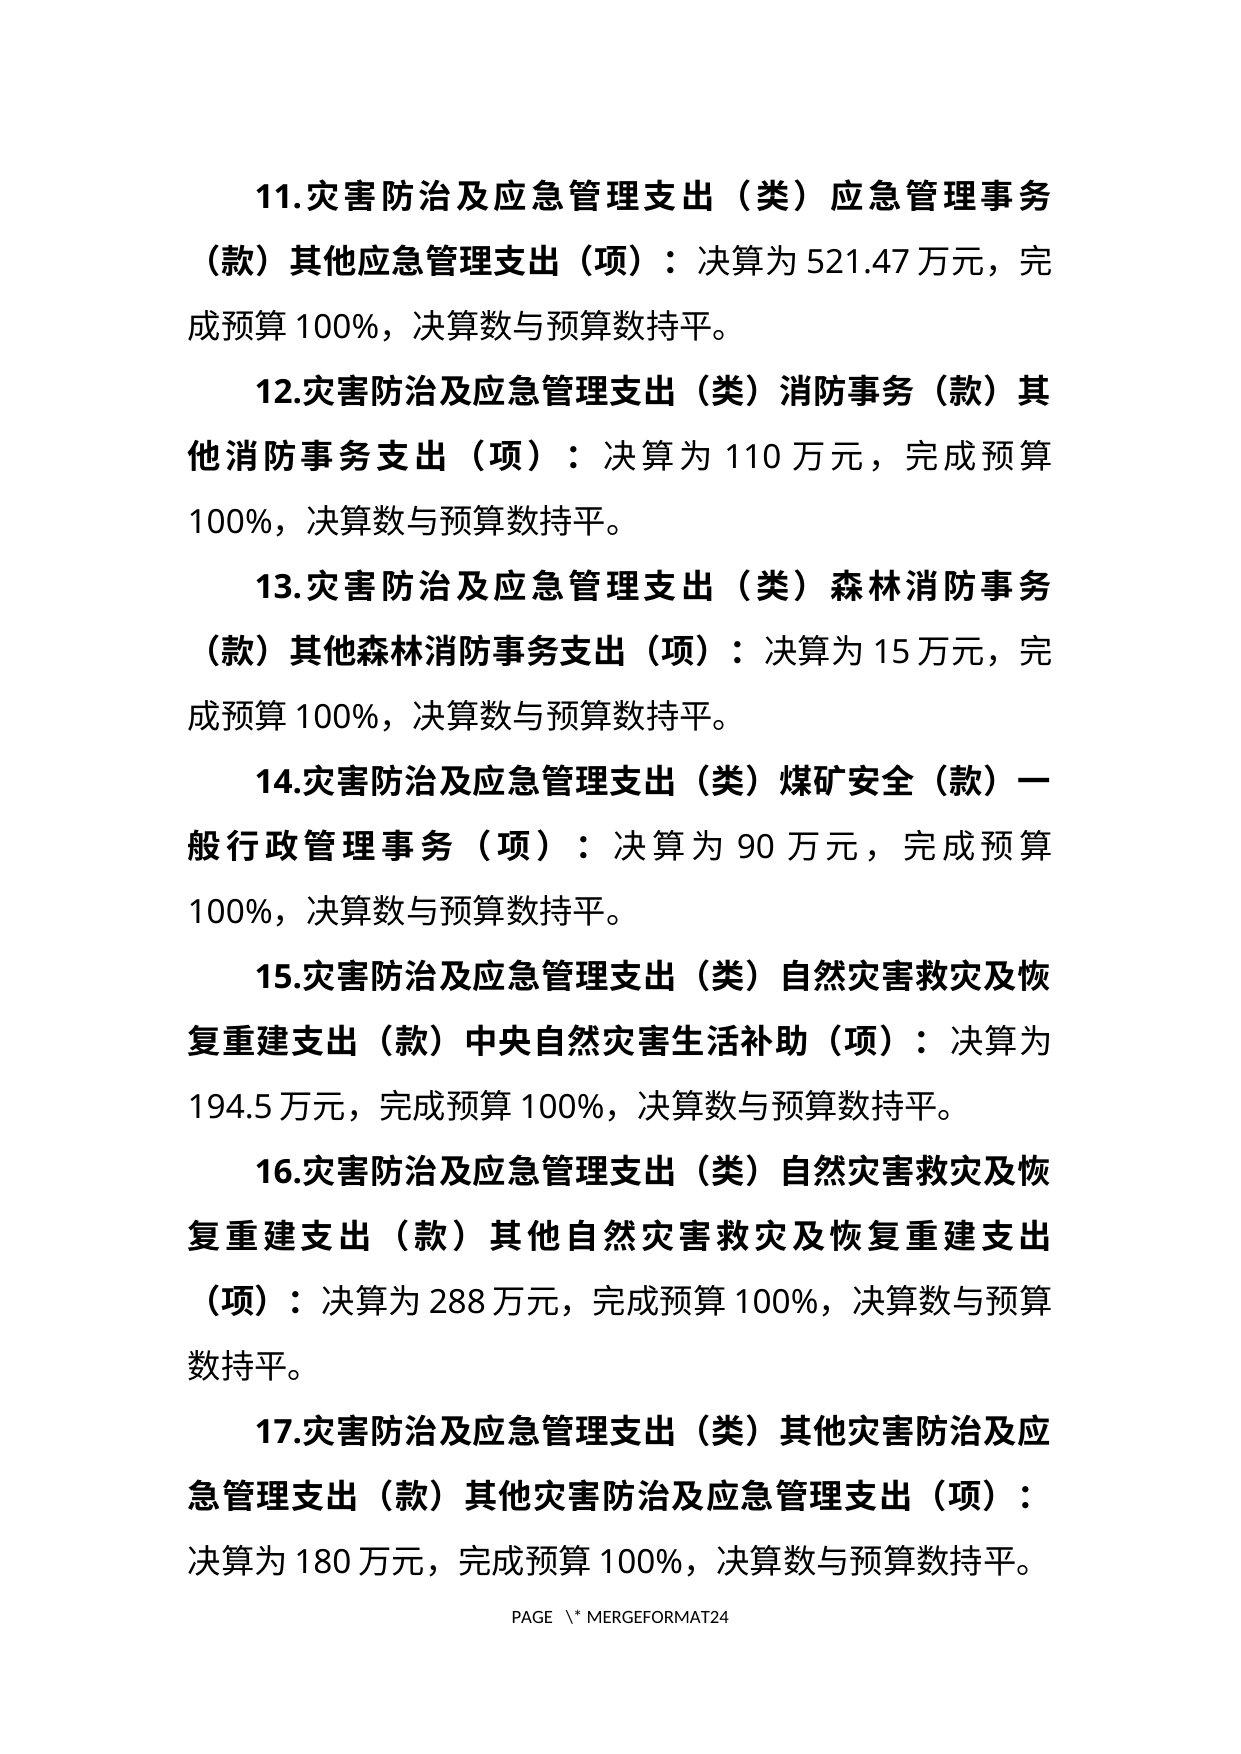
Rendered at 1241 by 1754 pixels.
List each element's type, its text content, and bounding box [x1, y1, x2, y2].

text 14.灾害防治及应急管理支出（类）煤矿安全（款）一般行政管理事务（项）：决算为90万元，完成预算100%，决算数与预算数持平。 [187, 747, 1053, 942]
text 16.灾害防治及应急管理支出（类）自然灾害救灾及恢复重建支出（款）其他自然灾害救灾及恢复重建支出（项）：决算为288万元，完成预算100%，决算数与预算数持平。 [187, 1137, 1053, 1397]
text 12.灾害防治及应急管理支出（类）消防事务（款）其他消防事务支出（项）：决算为110万元，完成预算100%，决算数与预算数持平。 [187, 357, 1053, 552]
text 11.灾害防治及应急管理支出（类）应急管理事务（款）其他应急管理支出（项）：决算为521.47万元，完成预算100%，决算数与预算数持平。 [187, 162, 1053, 357]
text 15.灾害防治及应急管理支出（类）自然灾害救灾及恢复重建支出（款）中央自然灾害生活补助（项）：决算为194.5万元，完成预算100%，决算数与预算数持平。 [187, 942, 1053, 1137]
text 13.灾害防治及应急管理支出（类）森林消防事务（款）其他森林消防事务支出（项）：决算为15万元，完成预算100%，决算数与预算数持平。 [187, 552, 1053, 747]
text 17.灾害防治及应急管理支出（类）其他灾害防治及应急管理支出（款）其他灾害防治及应急管理支出（项）：决算为180万元，完成预算100%，决算数与预算数持平。 [187, 1397, 1053, 1592]
